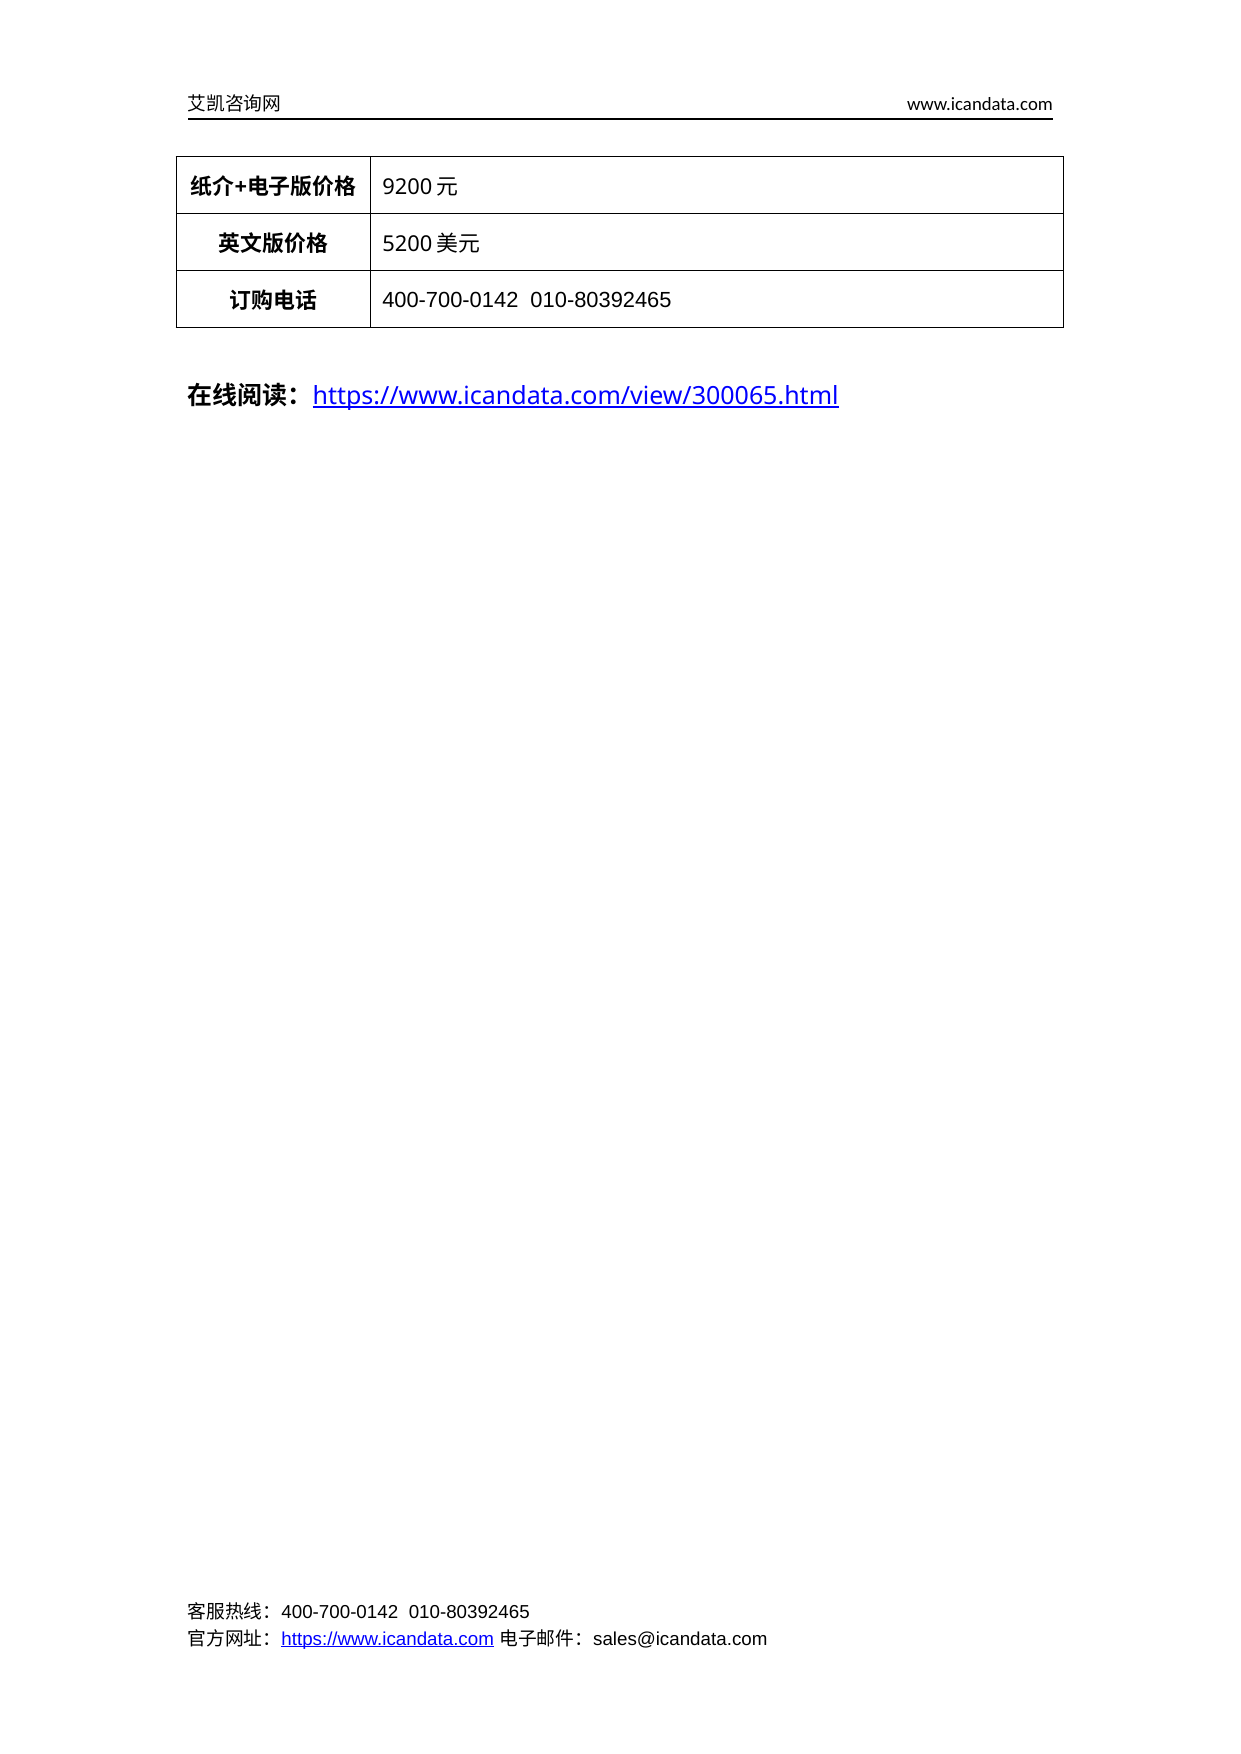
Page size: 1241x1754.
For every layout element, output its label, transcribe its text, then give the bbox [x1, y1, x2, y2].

table_cell 订购电话 [177, 271, 370, 327]
table_cell 9200元 [371, 157, 1063, 213]
table_cell 纸介+电子版价格 [177, 157, 370, 213]
table_cell 400-700-0142 010-80392465 [371, 271, 1063, 327]
table_cell 5200美元 [371, 214, 1063, 270]
text 在线阅读：https://www.icandata.com/view/300065.html [187, 361, 1053, 426]
table_cell 英文版价格 [177, 214, 370, 270]
